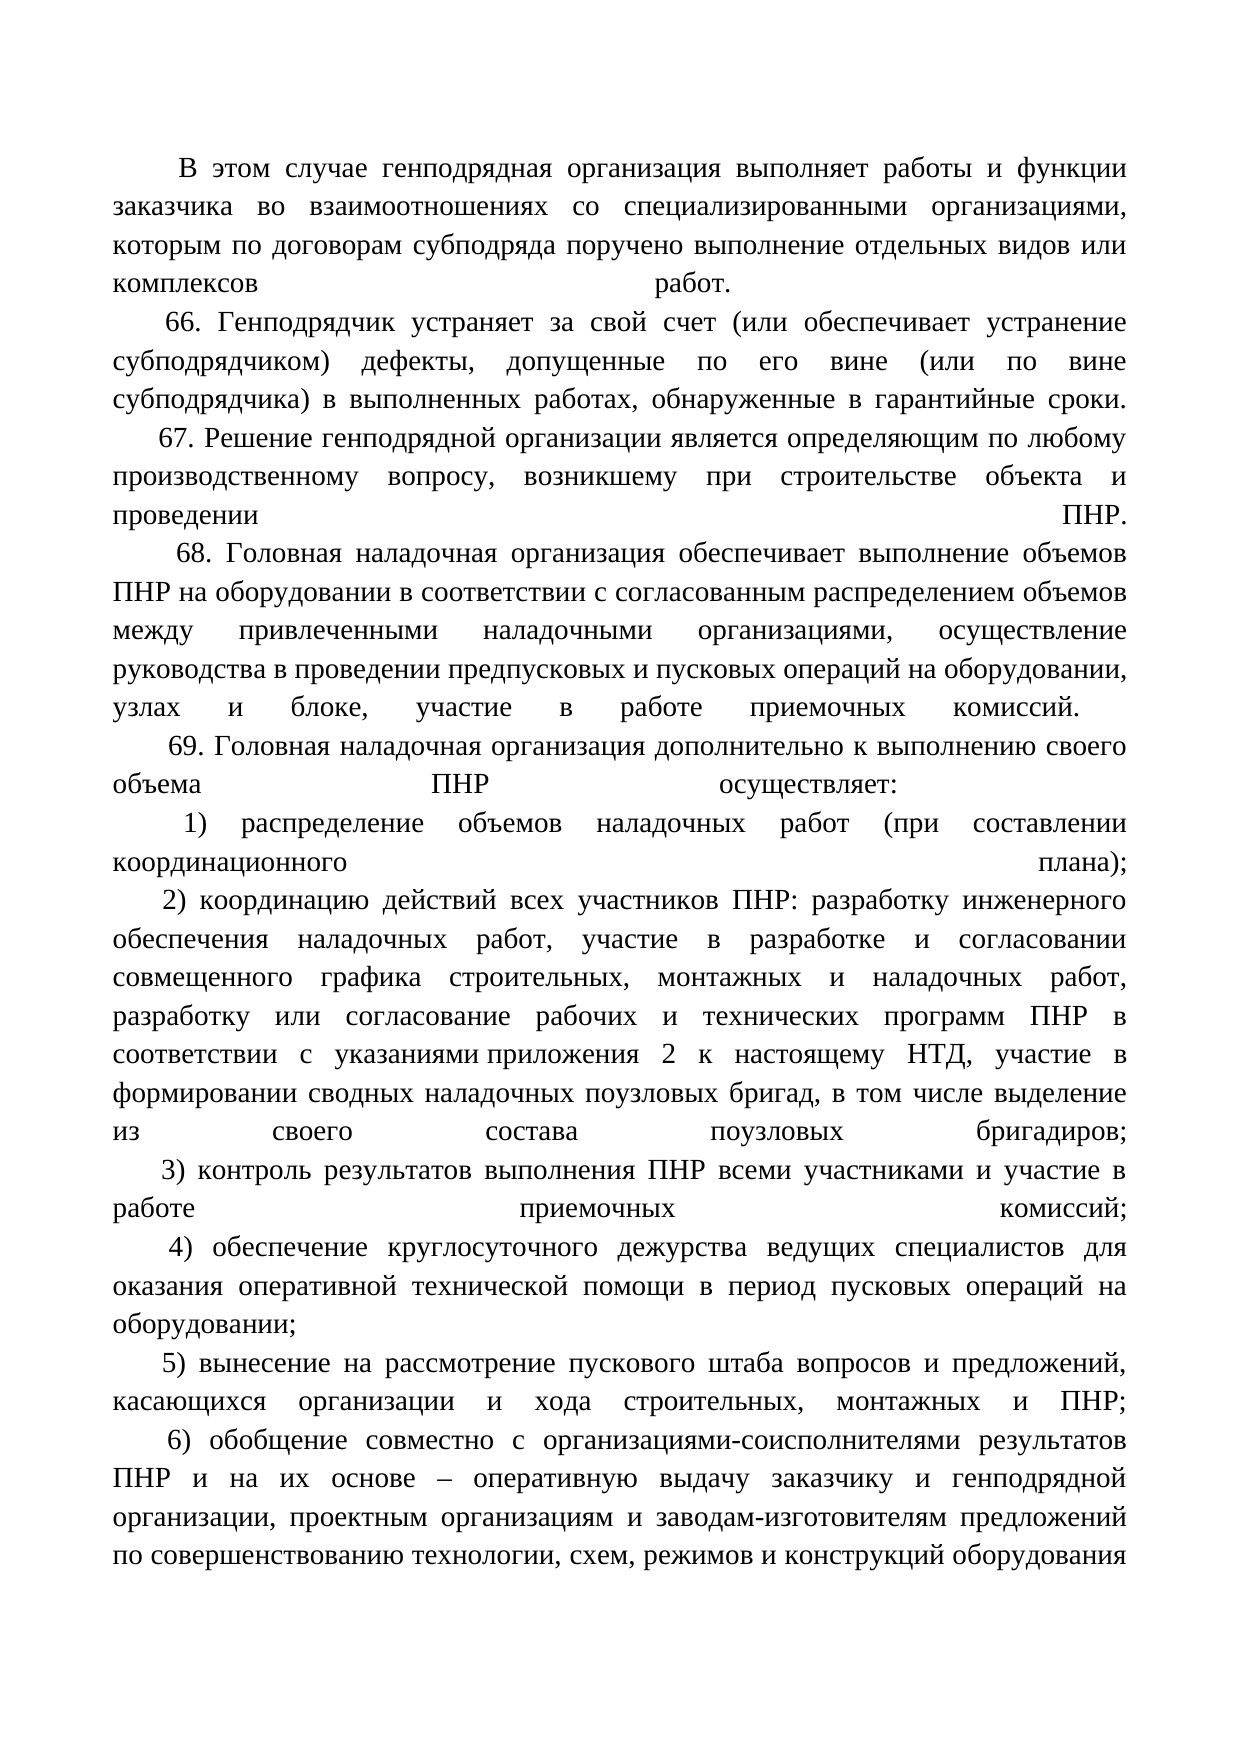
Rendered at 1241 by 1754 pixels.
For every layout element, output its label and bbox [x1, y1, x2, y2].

text [112, 150, 1128, 1571]
